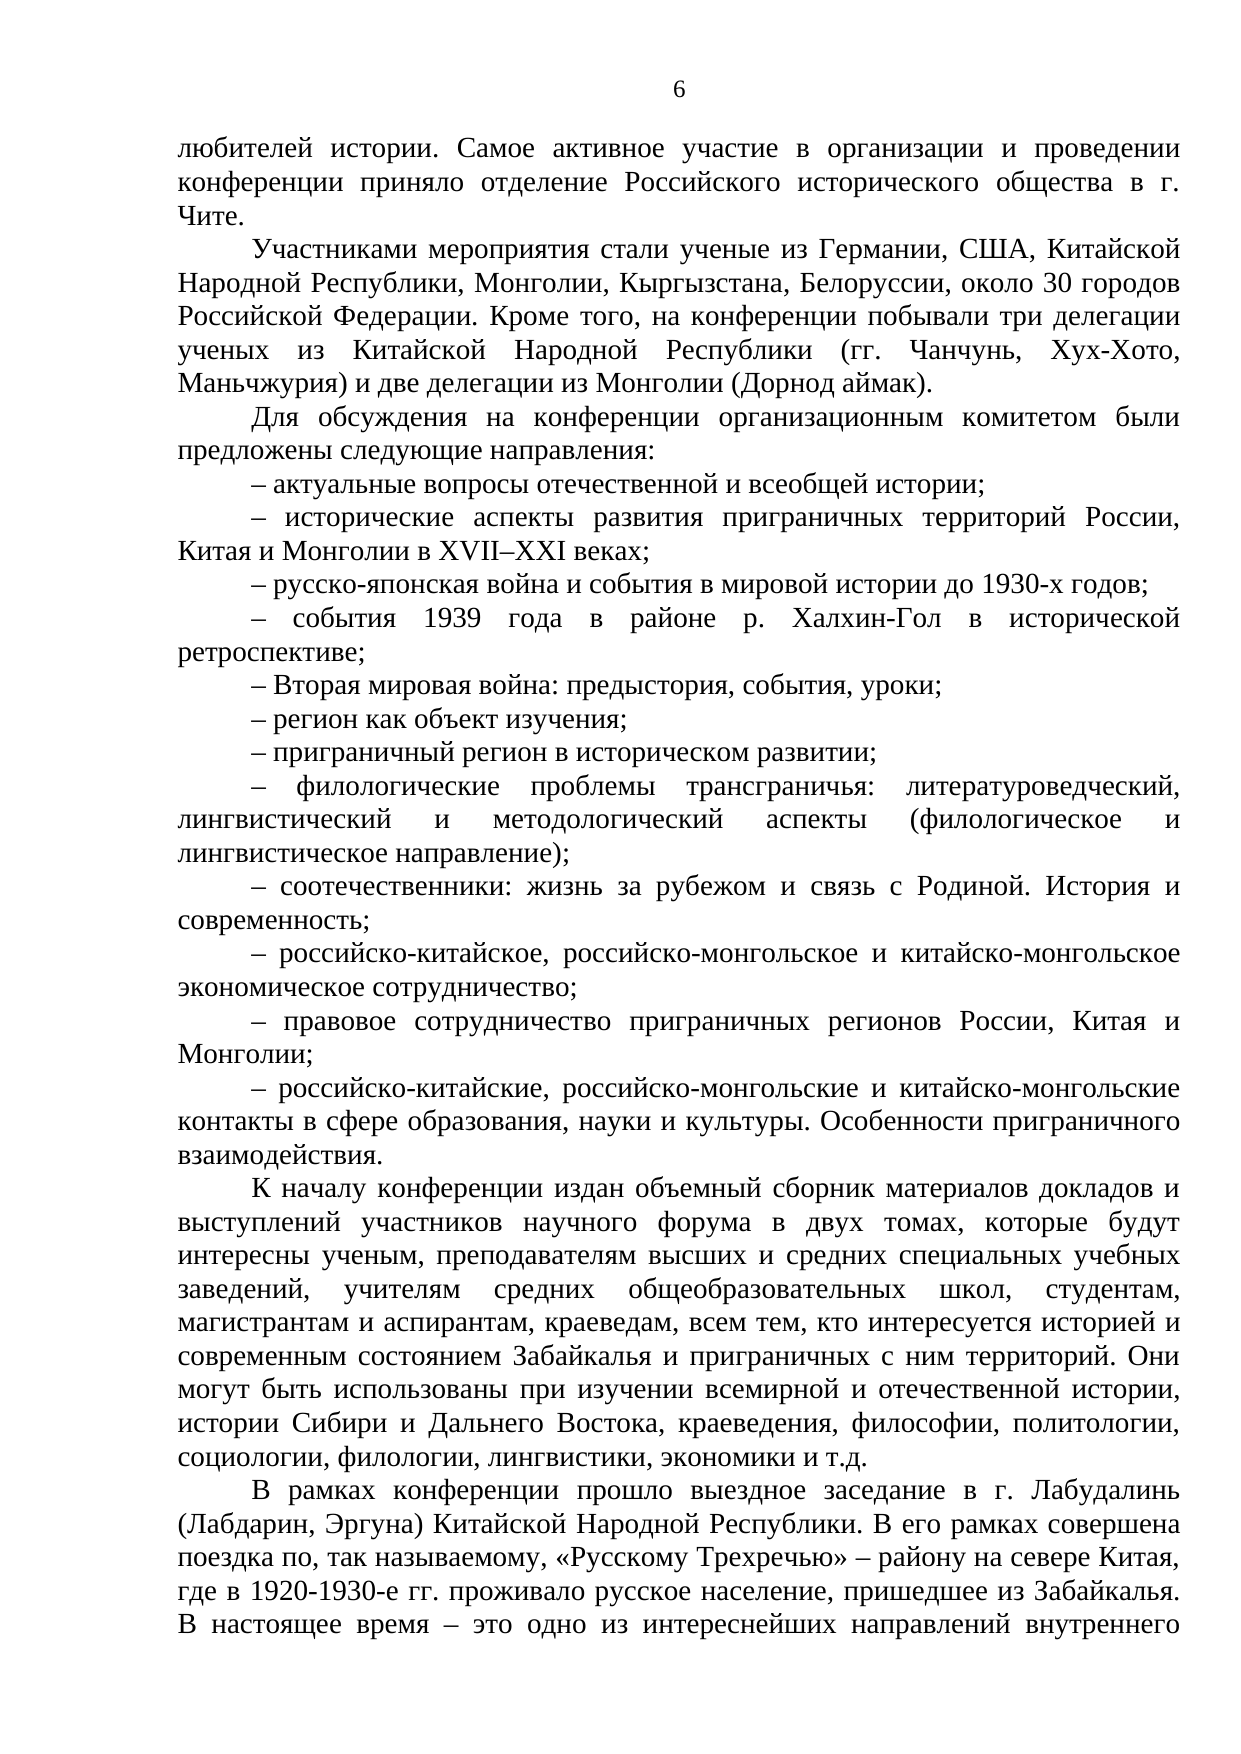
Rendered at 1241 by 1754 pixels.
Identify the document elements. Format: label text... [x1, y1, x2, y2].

text – Вторая мировая война: предыстория, события, уроки; [177, 667, 1181, 701]
text – приграничный регион в историческом развитии; [177, 734, 1181, 768]
text – филологические проблемы трансграничья: литературоведческий, лингвистический и методологический аспекты (филологическое и лингвистическое направление); [177, 768, 1181, 868]
text – правовое сотрудничество приграничных регионов России, Китая и Монголии; [177, 1003, 1181, 1070]
text К началу конференции издан объемный сборник материалов докладов и выступлений участников научного форума в двух томах, которые будут интересны ученым, преподавателям высших и средних специальных учебных заведений, учителям средних общеобразовательных школ, студентам, магистрантам и аспирантам, краеведам, всем тем, кто интересуется историей и современным состоянием Забайкалья и приграничных с ним территорий. Они могут быть использованы при изучении всемирной и отечественной истории, истории Сибири и Дальнего Востока, краеведения, философии, политологии, социологии, филологии, лингвистики, экономики и т.д. [177, 1170, 1181, 1472]
text – российско-китайские, российско-монгольские и китайско-монгольские контакты в сфере образования, науки и культуры. Особенности приграничного взаимодействия. [177, 1070, 1181, 1170]
text Участниками мероприятия стали ученые из Германии, США, Китайской Народной Республики, Монголии, Кыргызстана, Белоруссии, около 30 городов Российской Федерации. Кроме того, на конференции побывали три делегации ученых из Китайской Народной Республики (гг. Чанчунь, Хух-Хото, Маньчжурия) и две делегации из Монголии (Дорнод аймак). [177, 231, 1181, 399]
text – актуальные вопросы отечественной и всеобщей истории; [177, 466, 1181, 499]
text Для обсуждения на конференции организационным комитетом были предложены следующие направления: [177, 399, 1181, 466]
text – русско-японская война и события в мировой истории до 1930-х годов; [177, 567, 1181, 600]
text – регион как объект изучения; [177, 701, 1181, 734]
text – российско-китайское, российско-монгольское и китайско-монгольское экономическое сотрудничество; [177, 936, 1181, 1003]
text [177, 131, 1181, 231]
text – исторические аспекты развития приграничных территорий России, Китая и Монголии в XVII–XXI веках; [177, 499, 1181, 567]
text – события 1939 года в районе р. Халхин-Гол в исторической ретроспективе; [177, 600, 1181, 667]
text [177, 1472, 1181, 1640]
text – соотечественники: жизнь за рубежом и связь с Родиной. История и современность; [177, 868, 1181, 936]
